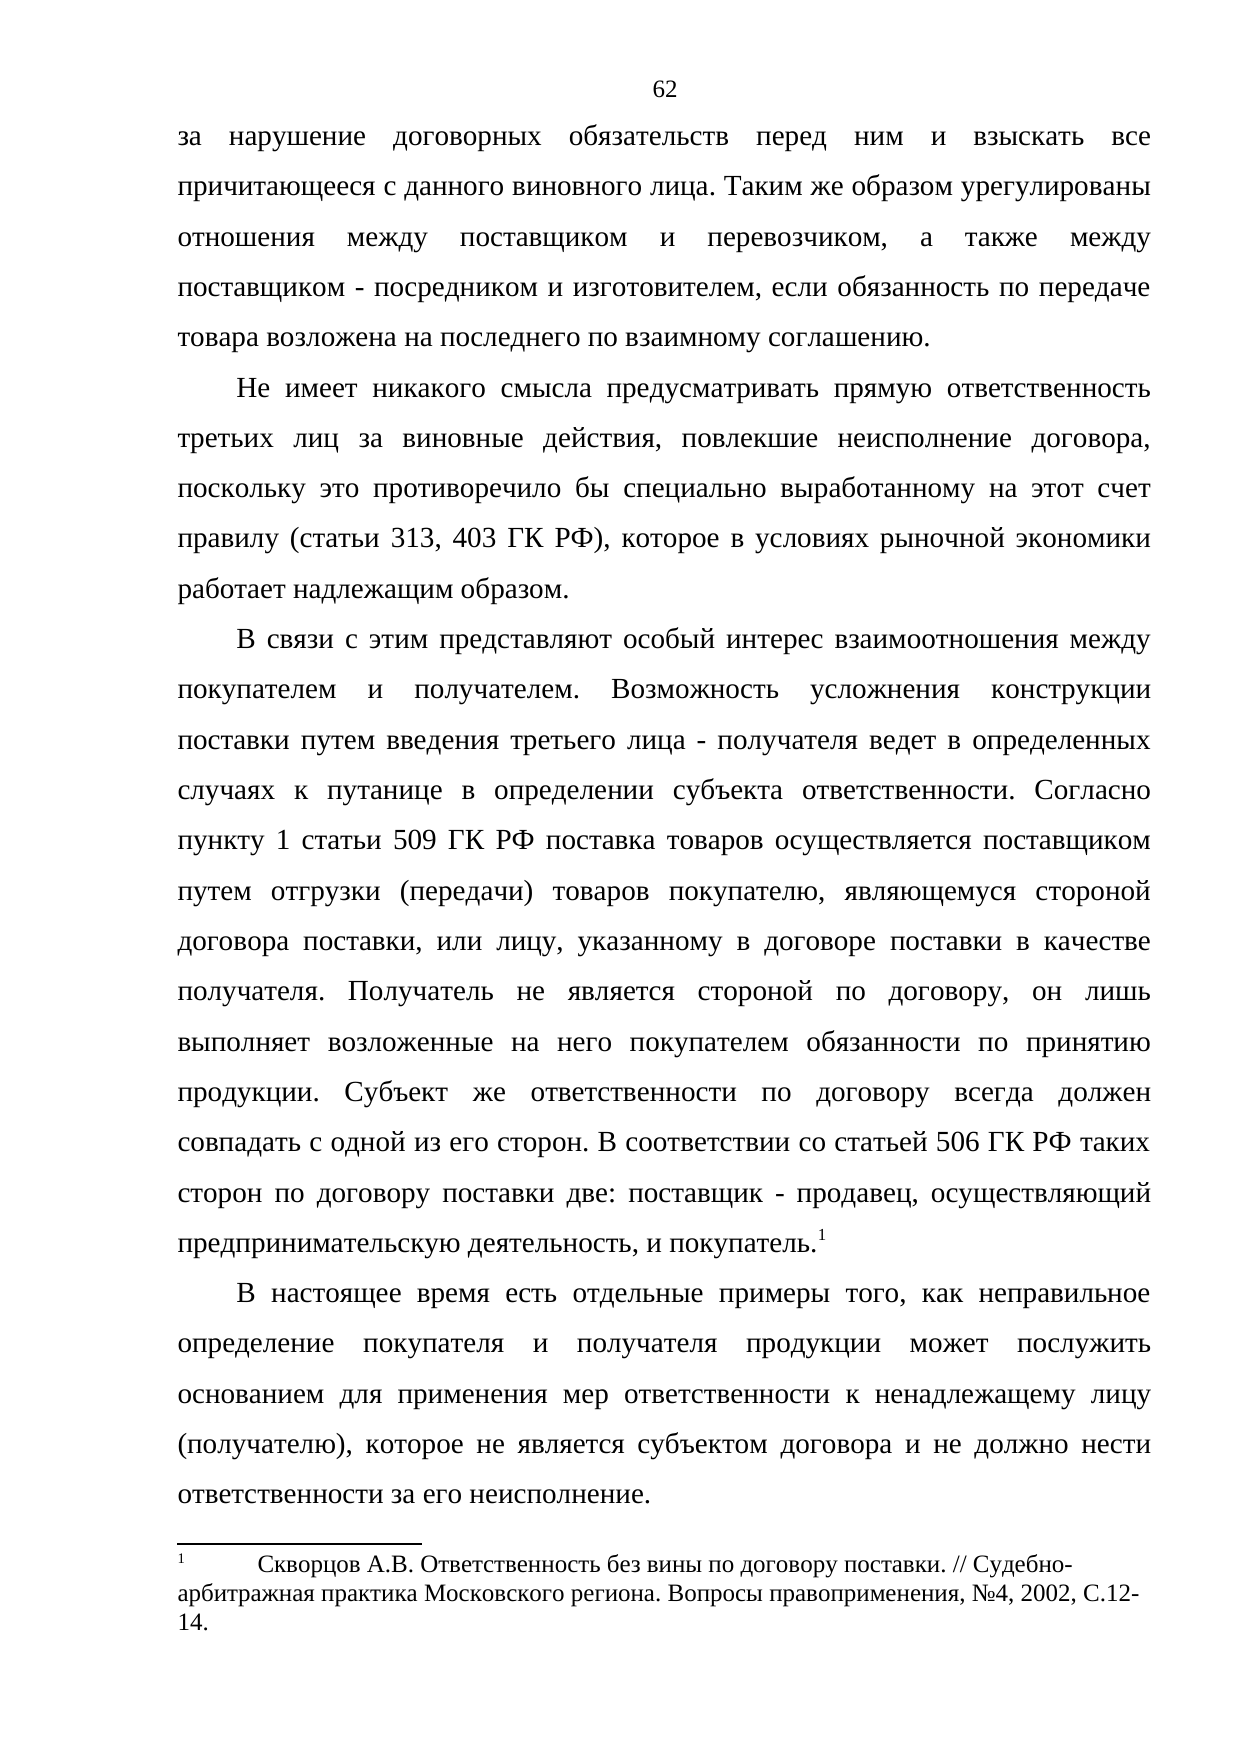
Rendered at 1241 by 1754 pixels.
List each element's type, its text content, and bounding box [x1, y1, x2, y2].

text В настоящее время есть отдельные примеры того, как неправильное определение покупателя и получателя продукции может послужить основанием для применения мер ответственности к ненадлежащему лицу (получателю), которое не является субъектом договора и не должно нести ответственности за его неисполнение. [177, 1275, 1152, 1510]
text В связи с этим представляют особый интерес взаимоотношения между покупателем и получателем. Возможность усложнения конструкции поставки путем введения третьего лица - получателя ведет в определенных случаях к путанице в определении субъекта ответственности. Согласно пункту 1 статьи 509 ГК РФ поставка товаров осуществляется поставщиком путем отгрузки (передачи) товаров покупателю, являющемуся стороной договора поставки, или лицу, указанному в договоре поставки в качестве получателя. Получатель не является стороной по договору, он лишь выполняет возложенные на него покупателем обязанности по принятию продукции. Субъект же ответственности по договору всегда должен совпадать с одной из его сторон. В соответствии со статьей 506 ГК РФ таких сторон по договору поставки две: поставщик - продавец, осуществляющий предпринимательскую деятельность, и покупатель. [177, 621, 1152, 1258]
text Не имеет никакого смысла предусматривать прямую ответственность третьих лиц за виновные действия, повлекшие неисполнение договора, поскольку это противоречило бы специально выработанному на этот счет правилу (статьи 313, 403 ГК РФ), которое в условиях рыночной экономики работает надлежащим образом. [177, 370, 1152, 604]
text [177, 118, 1152, 353]
